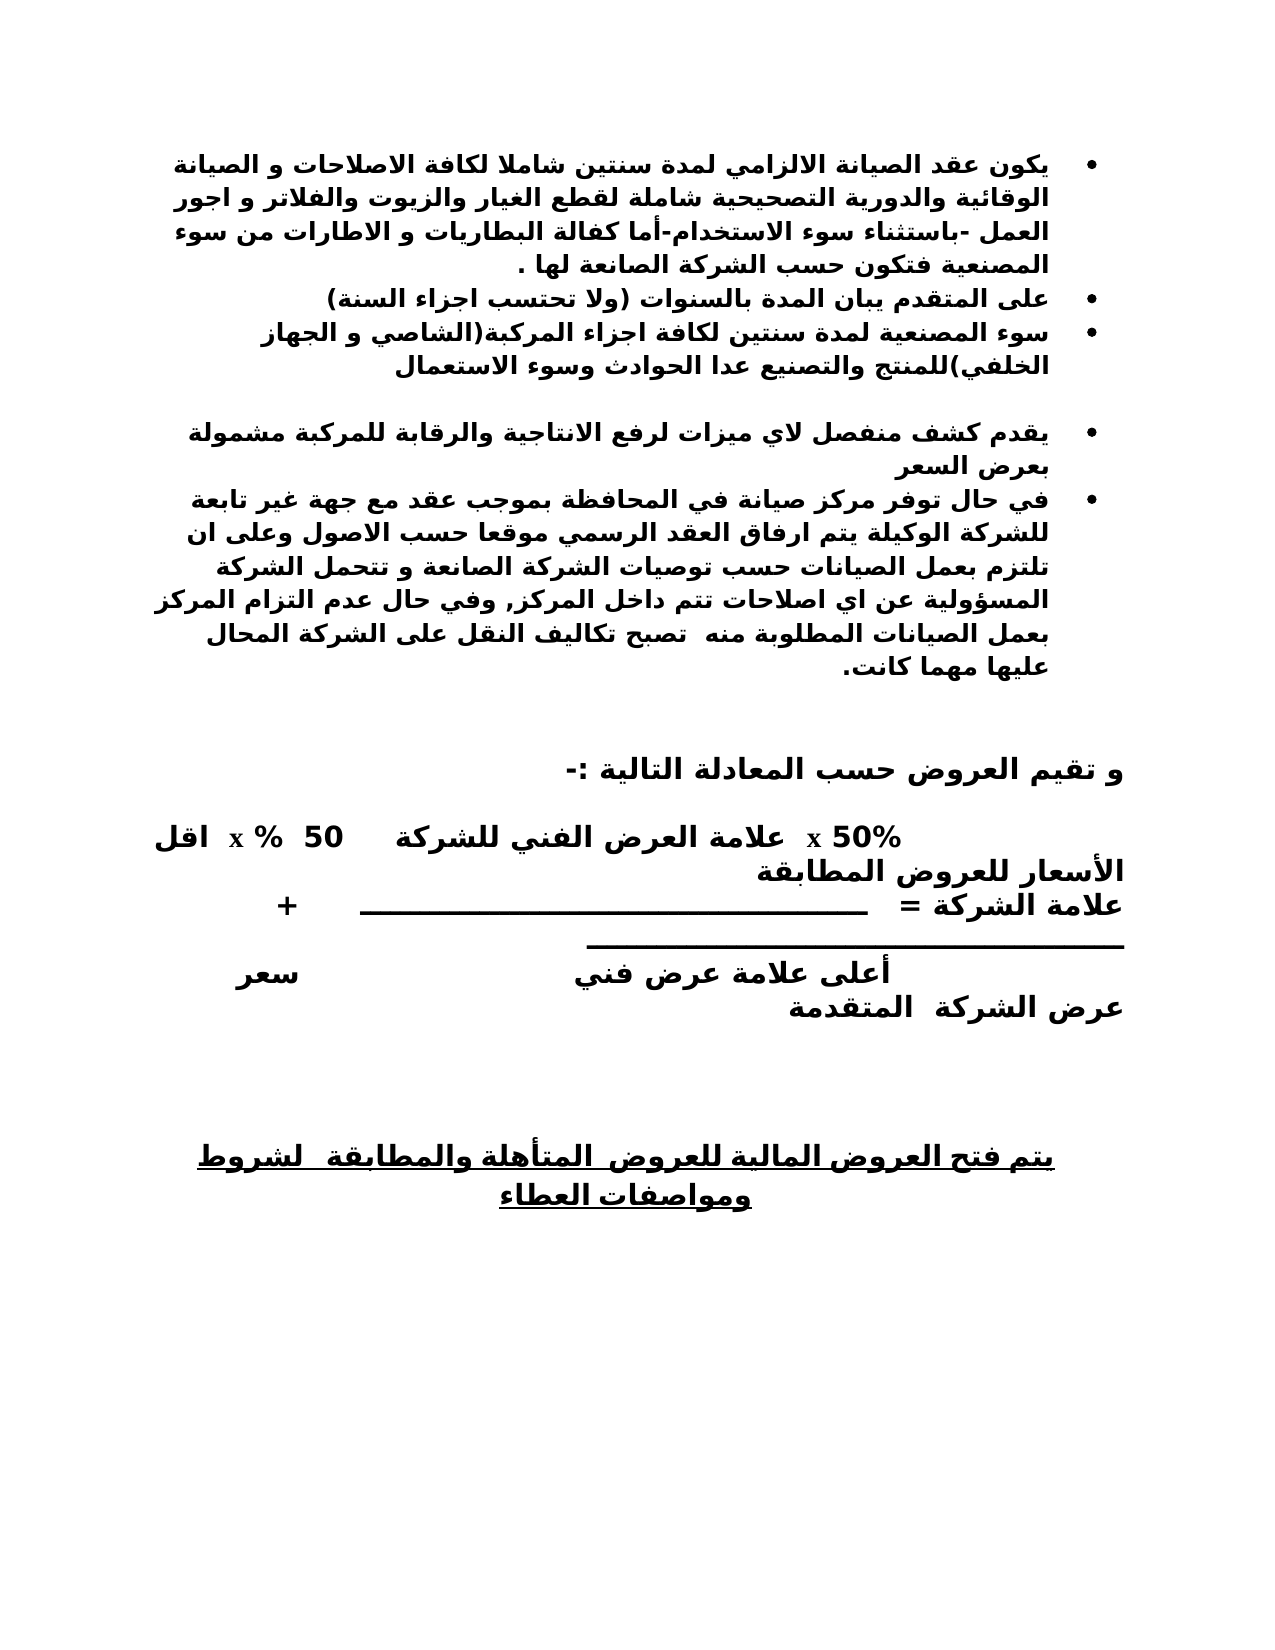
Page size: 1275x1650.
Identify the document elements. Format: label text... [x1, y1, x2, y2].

list على المتقدم يبان المدة بالسنوات (ولا تحتسب اجزاء السنة) [150, 284, 1087, 313]
text يتم فتح العروض المالية للعروض المتأهلة والمطابقة لشروط ومواصفات العطاء [150, 1139, 1102, 1211]
text 50% x علامة العرض الفني للشركة 50 % x اقل الأسعار للعروض المطابقة [150, 820, 1125, 888]
text أعلى علامة عرض فني سعر عرض الشركة المتقدمة [150, 956, 1125, 1024]
list يقدم كشف منفصل لاي ميزات لرفع الانتاجية والرقابة للمركبة مشمولة بعرض السعر [150, 418, 1087, 481]
text و تقيم العروض حسب المعادلة التالية :- [150, 753, 1125, 787]
list سوء المصنعية لمدة سنتين لكافة اجزاء المركبة(الشاصي و الجهاز الخلفي)للمنتج والتصنيع عدا الحوادث وسوء الاستعمال [150, 318, 1087, 380]
list في حال توفر مركز صيانة في المحافظة بموجب عقد مع جهة غير تابعة للشركة الوكيلة يتم ارفاق العقد الرسمي موقعا حسب الاصول وعلى ان تلتزم بعمل الصيانات حسب توصيات الشركة الصانعة و تتحمل الشركة المسؤولية عن اي اصلاحات تتم داخل المركز, وفي حال عدم التزام المركز بعمل الصيانات المطلوبة منه تصبح تكاليف النقل على الشركة المحال عليها مهما كانت. [150, 485, 1087, 682]
list يكون عقد الصيانة الالزامي لمدة سنتين شاملا لكافة الاصلاحات و الصيانة الوقائية والدورية التصحيحية شاملة لقطع الغيار والزيوت والفلاتر و اجور العمل -باستثناء سوء الاستخدام-أما كفالة البطاريات و الاطارات من سوء المصنعية فتكون حسب الشركة الصانعة لها . [150, 150, 1087, 280]
text علامة الشركة = ـــــــــــــــــــــــــــــــــــــــــــــــــــ + ــــــــــــــــــــــــــــــــــــــــــــــــــــــ [150, 888, 1125, 956]
